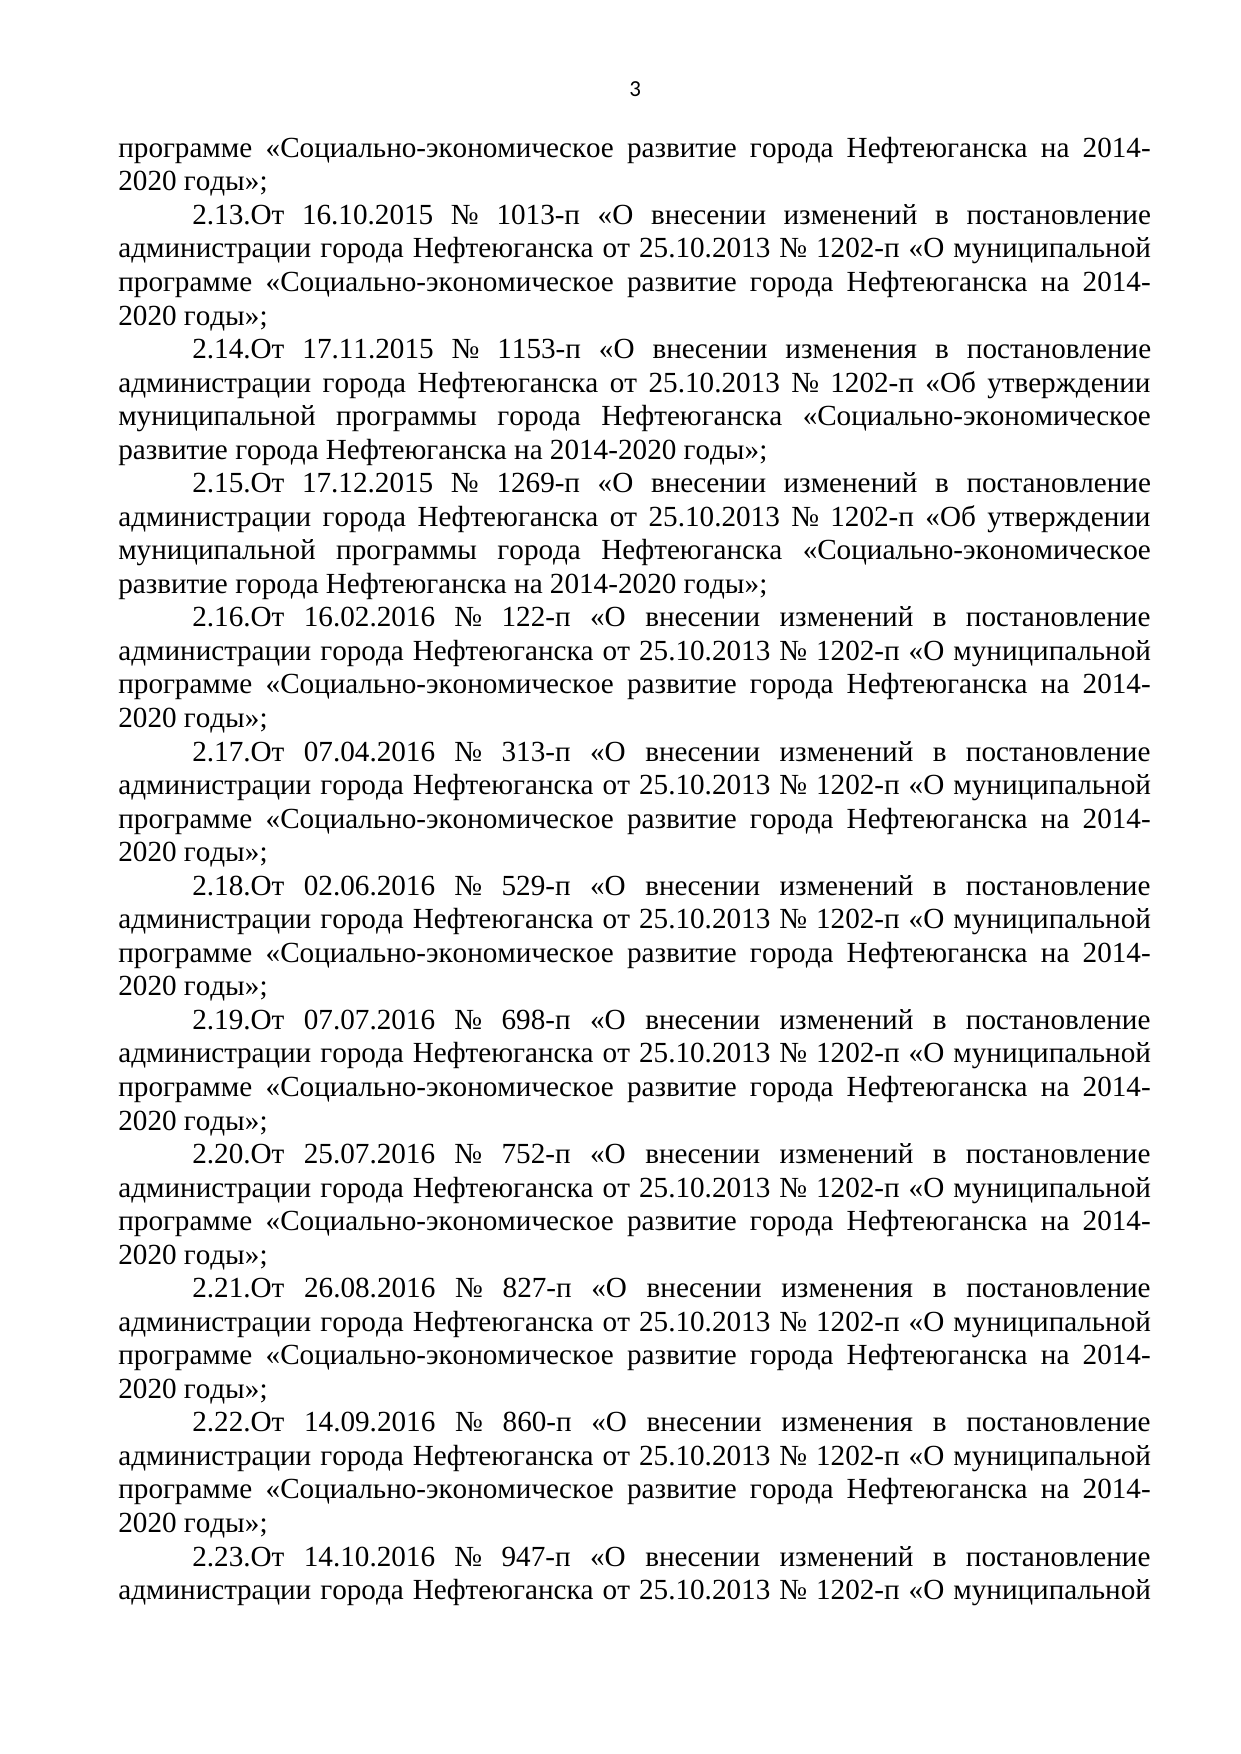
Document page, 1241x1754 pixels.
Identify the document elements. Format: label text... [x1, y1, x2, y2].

text 2.17.От 07.04.2016 № 313-п «О внесении изменений в постановление администрации города Нефтеюганска от 25.10.2013 № 1202-п «О муниципальной программе «Социально-экономическое развитие города Нефтеюганска на 2014-2020 годы»; [118, 734, 1152, 868]
text 2.18.От 02.06.2016 № 529-п «О внесении изменений в постановление администрации города Нефтеюганска от 25.10.2013 № 1202-п «О муниципальной программе «Социально-экономическое развитие города Нефтеюганска на 2014-2020 годы»; [118, 868, 1152, 1002]
text 2.13.От 16.10.2015 № 1013-п «О внесении изменений в постановление администрации города Нефтеюганска от 25.10.2013 № 1202-п «О муниципальной программе «Социально-экономическое развитие города Нефтеюганска на 2014-2020 годы»; [118, 197, 1152, 331]
text 2.19.От 07.07.2016 № 698-п «О внесении изменений в постановление администрации города Нефтеюганска от 25.10.2013 № 1202-п «О муниципальной программе «Социально-экономическое развитие города Нефтеюганска на 2014-2020 годы»; [118, 1002, 1152, 1136]
text 2.21.От 26.08.2016 № 827-п «О внесении изменения в постановление администрации города Нефтеюганска от 25.10.2013 № 1202-п «О муниципальной программе «Социально-экономическое развитие города Нефтеюганска на 2014-2020 годы»; [118, 1270, 1152, 1404]
text 2.15.От 17.12.2015 № 1269-п «О внесении изменений в постановление администрации города Нефтеюганска от 25.10.2013 № 1202-п «Об утверждении муниципальной программы города Нефтеюганска «Социально-экономическое развитие города Нефтеюганска на 2014-2020 годы»; [118, 465, 1152, 599]
text 2.22.От 14.09.2016 № 860-п «О внесении изменения в постановление администрации города Нефтеюганска от 25.10.2013 № 1202-п «О муниципальной программе «Социально-экономическое развитие города Нефтеюганска на 2014-2020 годы»; [118, 1404, 1152, 1539]
text 2.16.От 16.02.2016 № 122-п «О внесении изменений в постановление администрации города Нефтеюганска от 25.10.2013 № 1202-п «О муниципальной программе «Социально-экономическое развитие города Нефтеюганска на 2014-2020 годы»; [118, 599, 1152, 734]
text 2.20.От 25.07.2016 № 752-п «О внесении изменений в постановление администрации города Нефтеюганска от 25.10.2013 № 1202-п «О муниципальной программе «Социально-экономическое развитие города Нефтеюганска на 2014-2020 годы»; [118, 1136, 1152, 1270]
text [118, 130, 1152, 197]
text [118, 1539, 1152, 1606]
text 2.14.От 17.11.2015 № 1153-п «О внесении изменения в постановление администрации города Нефтеюганска от 25.10.2013 № 1202-п «Об утверждении муниципальной программы города Нефтеюганска «Социально-экономическое развитие города Нефтеюганска на 2014-2020 годы»; [118, 331, 1152, 465]
